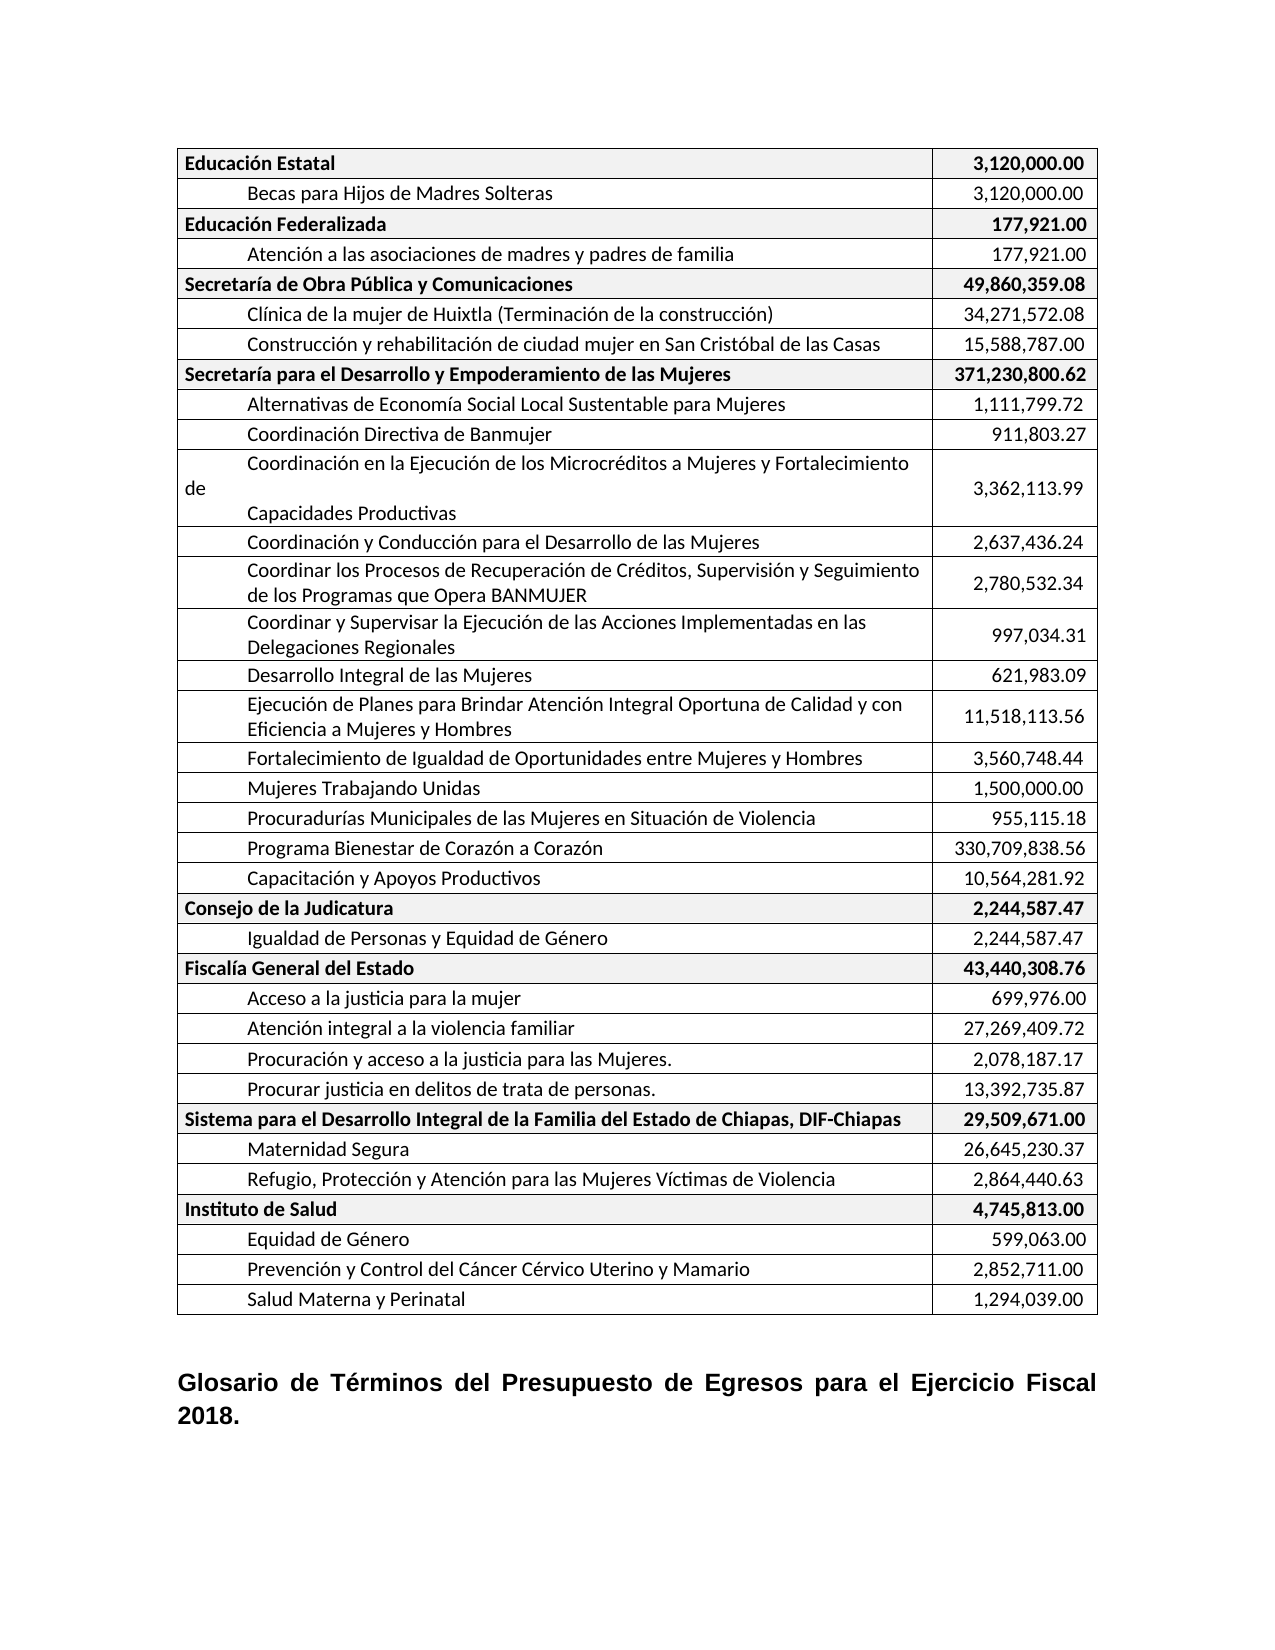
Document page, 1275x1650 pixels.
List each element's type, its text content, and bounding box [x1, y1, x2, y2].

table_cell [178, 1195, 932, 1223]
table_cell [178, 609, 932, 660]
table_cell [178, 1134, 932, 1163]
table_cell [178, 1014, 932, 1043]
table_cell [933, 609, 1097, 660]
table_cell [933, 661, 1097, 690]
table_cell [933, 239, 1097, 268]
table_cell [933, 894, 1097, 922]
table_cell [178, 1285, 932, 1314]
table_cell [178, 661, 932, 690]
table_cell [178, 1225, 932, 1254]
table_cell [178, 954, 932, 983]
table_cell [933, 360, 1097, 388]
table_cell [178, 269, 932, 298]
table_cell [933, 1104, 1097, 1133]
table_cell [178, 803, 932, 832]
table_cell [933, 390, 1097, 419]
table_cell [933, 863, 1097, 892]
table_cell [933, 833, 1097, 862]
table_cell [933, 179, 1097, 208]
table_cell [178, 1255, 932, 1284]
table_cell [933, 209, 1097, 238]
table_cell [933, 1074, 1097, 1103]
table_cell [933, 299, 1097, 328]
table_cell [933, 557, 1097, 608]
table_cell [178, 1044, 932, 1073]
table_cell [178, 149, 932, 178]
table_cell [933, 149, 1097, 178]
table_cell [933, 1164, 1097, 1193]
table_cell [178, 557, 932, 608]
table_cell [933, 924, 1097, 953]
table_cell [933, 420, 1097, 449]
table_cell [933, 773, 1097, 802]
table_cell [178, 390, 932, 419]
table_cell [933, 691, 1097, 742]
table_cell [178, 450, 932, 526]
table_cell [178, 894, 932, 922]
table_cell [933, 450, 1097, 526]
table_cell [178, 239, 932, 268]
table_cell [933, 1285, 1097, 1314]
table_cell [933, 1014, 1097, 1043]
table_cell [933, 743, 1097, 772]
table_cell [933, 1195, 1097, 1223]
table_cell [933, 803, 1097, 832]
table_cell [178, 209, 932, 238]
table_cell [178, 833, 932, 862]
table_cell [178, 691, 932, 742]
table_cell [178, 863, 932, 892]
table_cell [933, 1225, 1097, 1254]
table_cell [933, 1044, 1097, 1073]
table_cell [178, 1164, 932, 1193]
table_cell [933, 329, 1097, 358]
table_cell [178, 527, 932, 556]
text Glosario de Términos del Presupuesto de Egresos para el Ejercicio Fiscal 2018. [177, 1368, 1098, 1430]
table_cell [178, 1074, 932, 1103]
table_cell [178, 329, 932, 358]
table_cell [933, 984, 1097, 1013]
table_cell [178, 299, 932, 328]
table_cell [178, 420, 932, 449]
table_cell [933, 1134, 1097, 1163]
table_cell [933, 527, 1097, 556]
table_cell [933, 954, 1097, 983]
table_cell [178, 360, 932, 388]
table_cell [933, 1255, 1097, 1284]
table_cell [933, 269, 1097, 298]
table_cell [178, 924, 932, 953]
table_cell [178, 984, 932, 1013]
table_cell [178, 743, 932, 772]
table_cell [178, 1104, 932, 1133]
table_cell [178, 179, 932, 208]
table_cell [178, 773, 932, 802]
